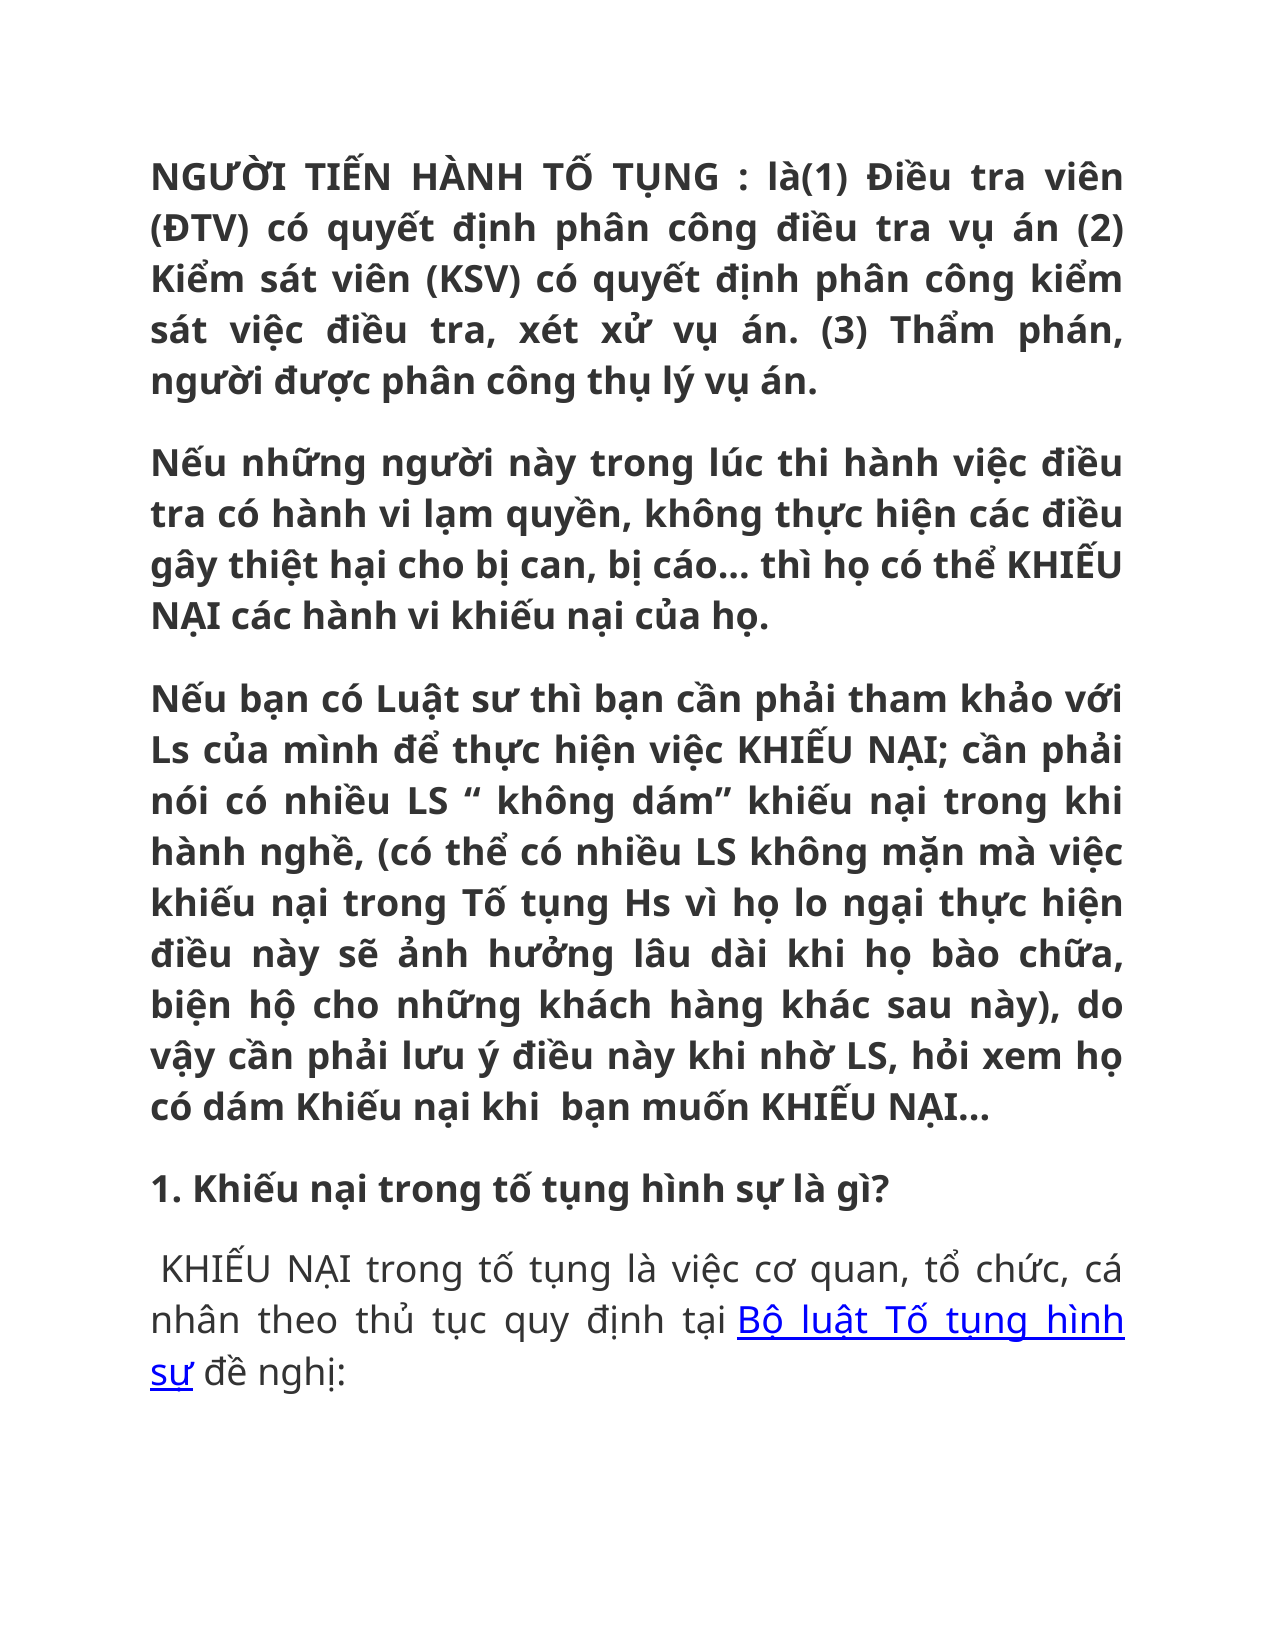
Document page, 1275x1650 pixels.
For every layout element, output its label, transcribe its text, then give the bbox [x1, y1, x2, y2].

text Nếu bạn có Luật sư thì bạn cần phải tham khảo với Ls của mình để thực hiện việc KHIẾU NẠI; cần phải nói có nhiều LS “ không dám” khiếu nại trong khi hành nghề, (có thể có nhiều LS không mặn mà việc khiếu nại trong Tố tụng Hs vì họ lo ngại thực hiện điều này sẽ ảnh hưởng lâu dài khi họ bào chữa, biện hộ cho những khách hàng khác sau này), do vậy cần phải lưu ý điều này khi nhờ LS, hỏi xem họ có dám Khiếu nại khi bạn muốn KHIẾU NẠI... [150, 672, 1125, 1131]
text NGƯỜI TIẾN HÀNH TỐ TỤNG : là(1) Điều tra viên (ĐTV) có quyết định phân công điều tra vụ án (2) Kiểm sát viên (KSV) có quyết định phân công kiểm sát việc điều tra, xét xử vụ án. (3) Thẩm phán, người được phân công thụ lý vụ án. [150, 150, 1125, 405]
text 1. Khiếu nại trong tố tụng hình sự là gì? [150, 1162, 1125, 1213]
text Nếu những người này trong lúc thi hành việc điều tra có hành vi lạm quyền, không thực hiện các điều gây thiệt hại cho bị can, bị cáo... thì họ có thể KHIẾU NẠI các hành vi khiếu nại của họ. [150, 436, 1125, 641]
text KHIẾU NẠI trong tố tụng là việc cơ quan, tổ chức, cá nhân theo thủ tục quy định tại Bộ luật Tố tụng hình sự đề nghị: [150, 1243, 1125, 1396]
